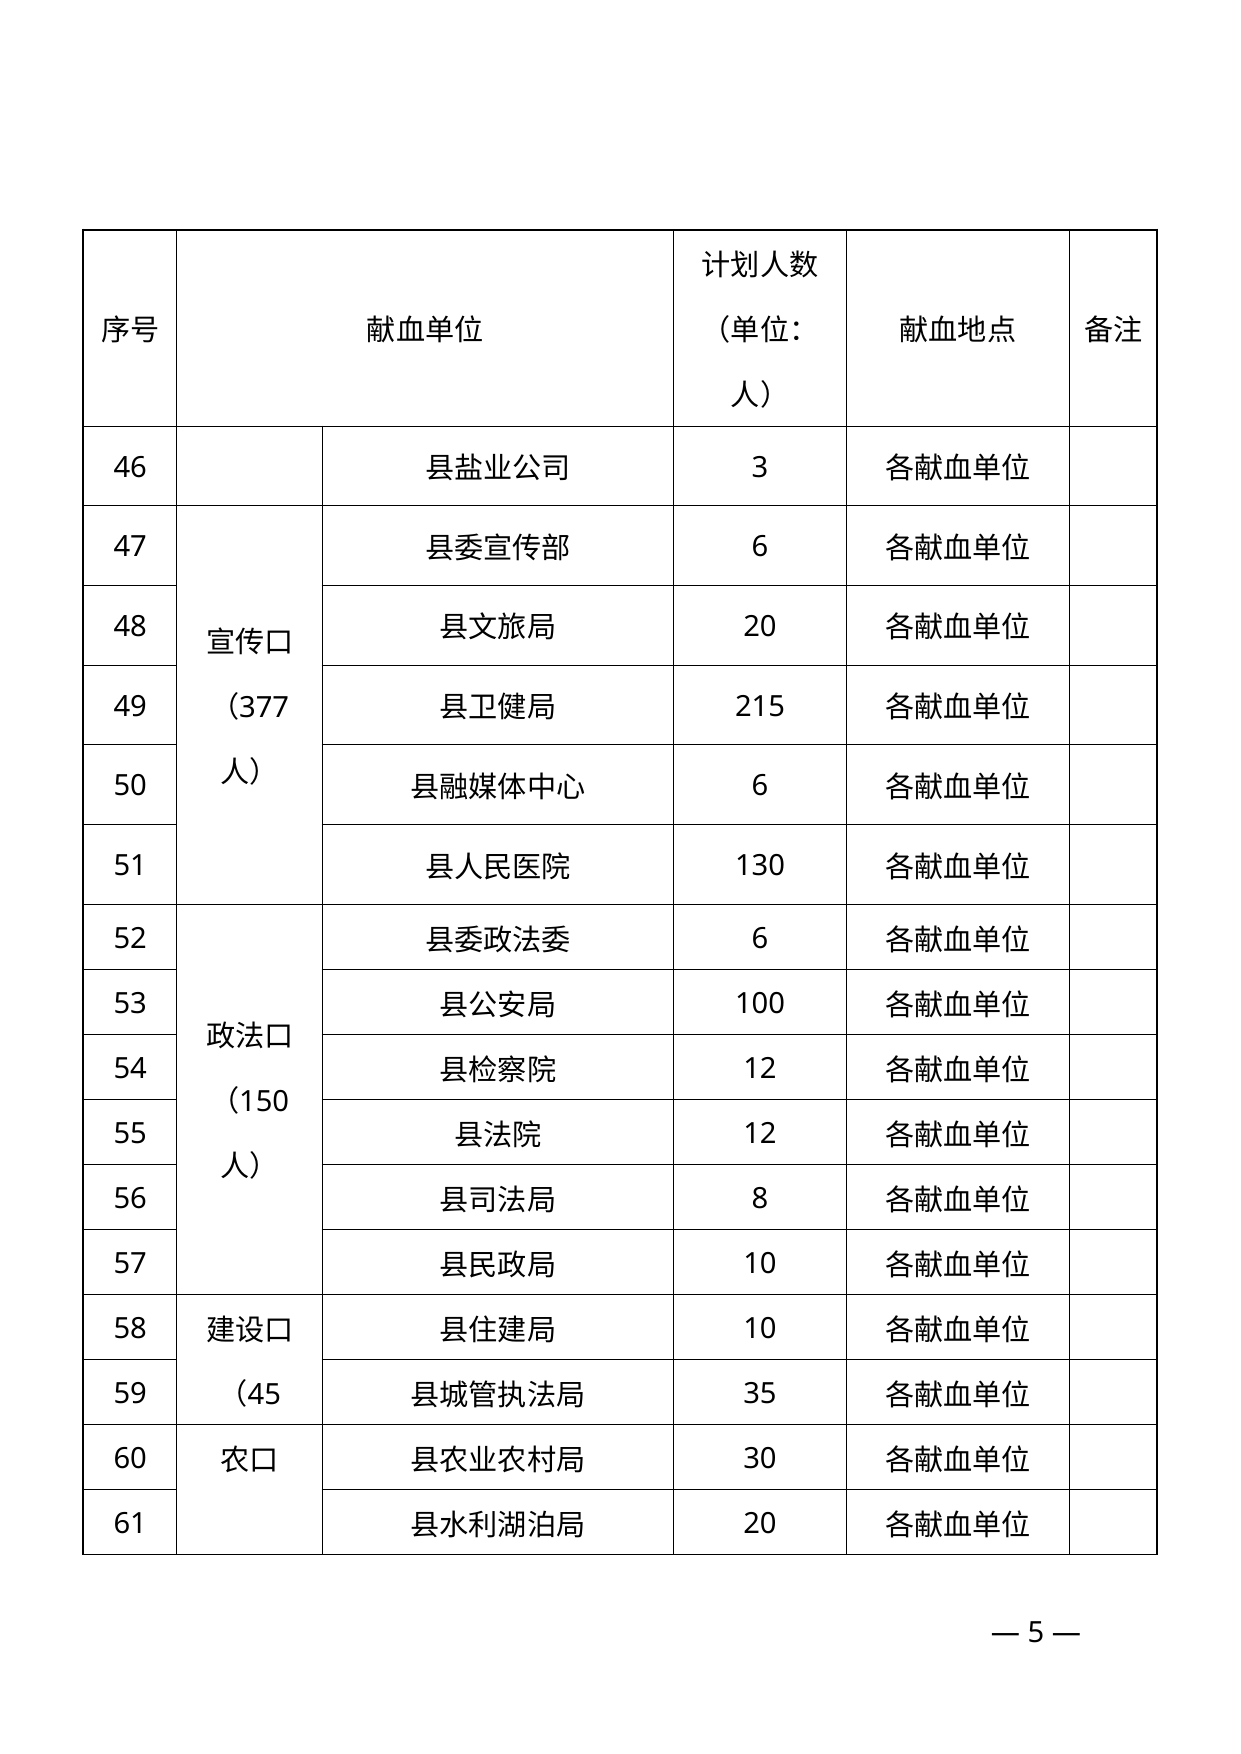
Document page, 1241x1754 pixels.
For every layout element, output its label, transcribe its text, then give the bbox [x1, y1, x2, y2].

table_header 序号 [84, 231, 176, 426]
table_cell 58 [84, 1295, 176, 1359]
table_cell 8 [674, 1165, 846, 1229]
table_cell 各献血单位 [847, 745, 1069, 824]
table_cell 县水利湖泊局 [323, 1490, 673, 1554]
table_cell 52 [84, 905, 176, 969]
table_cell 县卫健局 [323, 666, 673, 744]
table_cell 49 [84, 666, 176, 744]
table_cell [1070, 970, 1156, 1034]
table_cell 各献血单位 [847, 970, 1069, 1034]
table_cell 各献血单位 [847, 1165, 1069, 1229]
table_cell 56 [84, 1165, 176, 1229]
table_cell 各献血单位 [847, 666, 1069, 744]
table_cell 6 [674, 745, 846, 824]
table_cell 130 [674, 825, 846, 904]
table_cell 各献血单位 [847, 1425, 1069, 1489]
table_cell [1070, 1035, 1156, 1099]
table_cell 6 [674, 506, 846, 585]
table_cell 宣传口 （377人） [177, 506, 322, 904]
table_cell 48 [84, 586, 176, 664]
table_cell 县法院 [323, 1100, 673, 1164]
table_cell 县检察院 [323, 1035, 673, 1099]
table_cell 35 [674, 1360, 846, 1424]
table_cell 县委宣传部 [323, 506, 673, 585]
table_cell [1070, 1360, 1156, 1424]
table_cell 各献血单位 [847, 1490, 1069, 1554]
table_cell 50 [84, 745, 176, 824]
table_cell 各献血单位 [847, 1295, 1069, 1359]
table_cell 6 [674, 905, 846, 969]
table_cell [1070, 1165, 1156, 1229]
table_cell 各献血单位 [847, 905, 1069, 969]
table_cell 县人民医院 [323, 825, 673, 904]
table_cell 县委政法委 [323, 905, 673, 969]
table_cell 61 [84, 1490, 176, 1554]
table_cell 57 [84, 1230, 176, 1294]
table_cell 各献血单位 [847, 427, 1069, 505]
table_cell 建设口 （45人） [177, 1295, 322, 1424]
table_cell 各献血单位 [847, 1230, 1069, 1294]
table_cell 3 [674, 427, 846, 505]
table_cell 100 [674, 970, 846, 1034]
table_cell [1070, 905, 1156, 969]
table_cell 12 [674, 1100, 846, 1164]
table_cell 各献血单位 [847, 1035, 1069, 1099]
table_cell 60 [84, 1425, 176, 1489]
table_cell 各献血单位 [847, 1360, 1069, 1424]
table_header 献血地点 [847, 231, 1069, 426]
table_cell 54 [84, 1035, 176, 1099]
table_cell 农口 （70人） [177, 1425, 322, 1554]
table_cell 政法口 （150人） [177, 905, 322, 1294]
table_cell 55 [84, 1100, 176, 1164]
table_cell 46 [84, 427, 176, 505]
table_cell 县司法局 [323, 1165, 673, 1229]
table_header 计划人数 （单位：人） [674, 231, 846, 426]
table_cell 县民政局 [323, 1230, 673, 1294]
table_cell [1070, 1490, 1156, 1554]
table_cell 县融媒体中心 [323, 745, 673, 824]
table_cell [1070, 1295, 1156, 1359]
table_cell 10 [674, 1295, 846, 1359]
table_cell [1070, 427, 1156, 505]
table_cell 县城管执法局 [323, 1360, 673, 1424]
table_cell 30 [674, 1425, 846, 1489]
table_cell 各献血单位 [847, 506, 1069, 585]
table_cell 县文旅局 [323, 586, 673, 664]
table_header 献血单位 [177, 231, 673, 426]
table_cell 51 [84, 825, 176, 904]
table_cell 县公安局 [323, 970, 673, 1034]
table_cell [1070, 586, 1156, 664]
table_cell 县农业农村局 [323, 1425, 673, 1489]
table_cell 12 [674, 1035, 846, 1099]
table_cell 215 [674, 666, 846, 744]
table_cell 县盐业公司 [323, 427, 673, 505]
table_cell [1070, 666, 1156, 744]
table_cell 10 [674, 1230, 846, 1294]
table_cell 47 [84, 506, 176, 585]
table_cell 20 [674, 586, 846, 664]
table_cell 各献血单位 [847, 825, 1069, 904]
table_cell [1070, 825, 1156, 904]
table_cell 53 [84, 970, 176, 1034]
table_cell 59 [84, 1360, 176, 1424]
table_cell [1070, 1100, 1156, 1164]
table_cell 县住建局 [323, 1295, 673, 1359]
table_cell [1070, 745, 1156, 824]
table_cell [1070, 506, 1156, 585]
table_cell 各献血单位 [847, 1100, 1069, 1164]
table_cell 各献血单位 [847, 586, 1069, 664]
table_header 备注 [1070, 231, 1156, 426]
table_cell [1070, 1425, 1156, 1489]
table_cell 20 [674, 1490, 846, 1554]
table_cell [1070, 1230, 1156, 1294]
